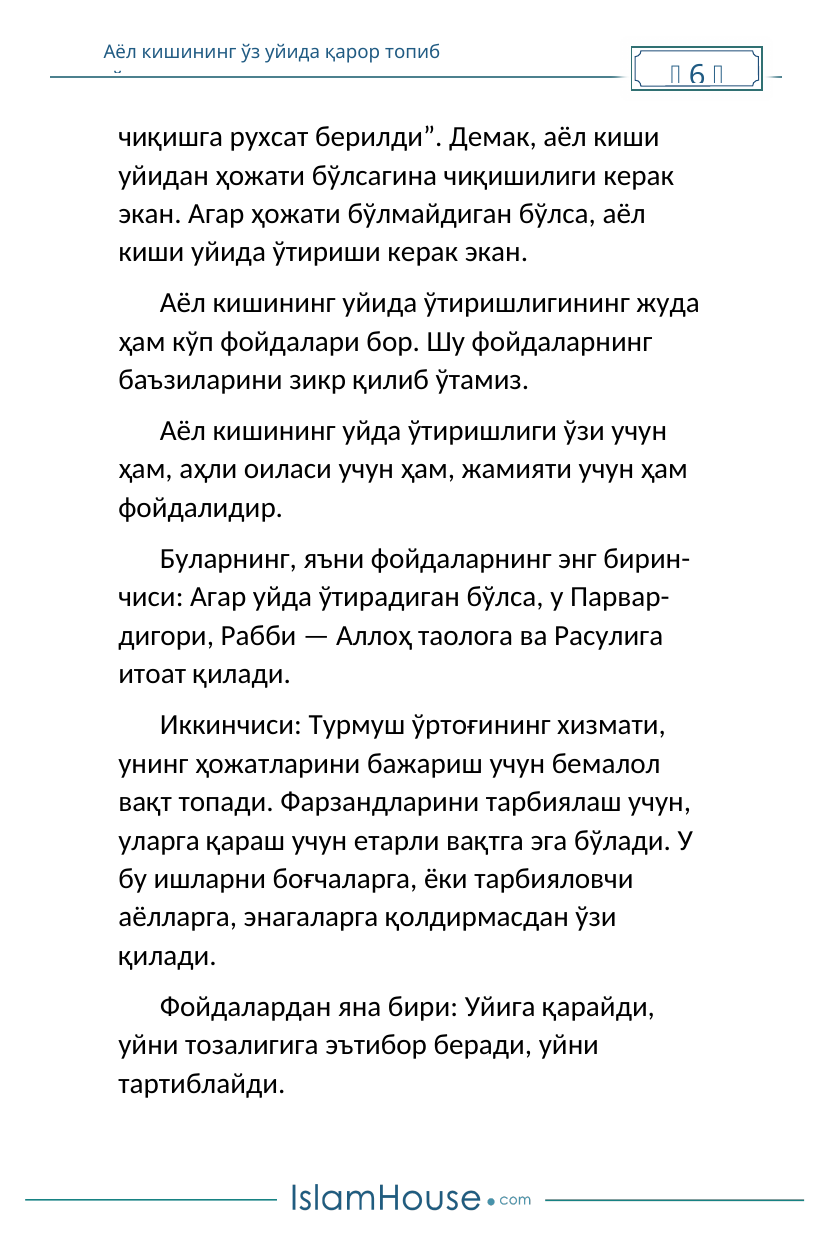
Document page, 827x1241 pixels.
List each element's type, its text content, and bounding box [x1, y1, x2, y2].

text Буларнинг, яъни фойдаларнинг энг бирин-чиси: Агар уйда ўтирадиган бўлса, у Парвар-дигори, Рабби — Аллоҳ таолога ва Расулига итоат қилади. [118, 540, 709, 691]
text Аёл кишининг уйда ўтиришлиги ўзи учун ҳам, аҳли оиласи учун ҳам, жамияти учун ҳам фойдалидир. [118, 412, 709, 525]
picture [284, 1179, 805, 1217]
text Аёл кишининг уйида ўтиришлигининг жуда ҳам кўп фойдалари бор. Шу фойдаларнинг баъзиларини зикр қилиб ўтамиз. [118, 284, 709, 397]
picture [18, 1179, 277, 1216]
text Фойдалардан яна бири: Уйига қарайди, уйни тозалигига эътибор беради, уйни тартиблайди. [118, 988, 709, 1100]
text Иккинчиси: Турмуш ўртоғининг хизмати, унинг ҳожатларини бажариш учун бемалол вақт топади. Фарзандларини тарбиялаш учун, уларга қараш учун етарли вақтга эга бўлади. У бу ишларни боғчаларга, ёки тарбияловчи аёлларга, энагаларга қолдирмасдан ўзи қилади. [118, 706, 709, 972]
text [118, 118, 709, 269]
